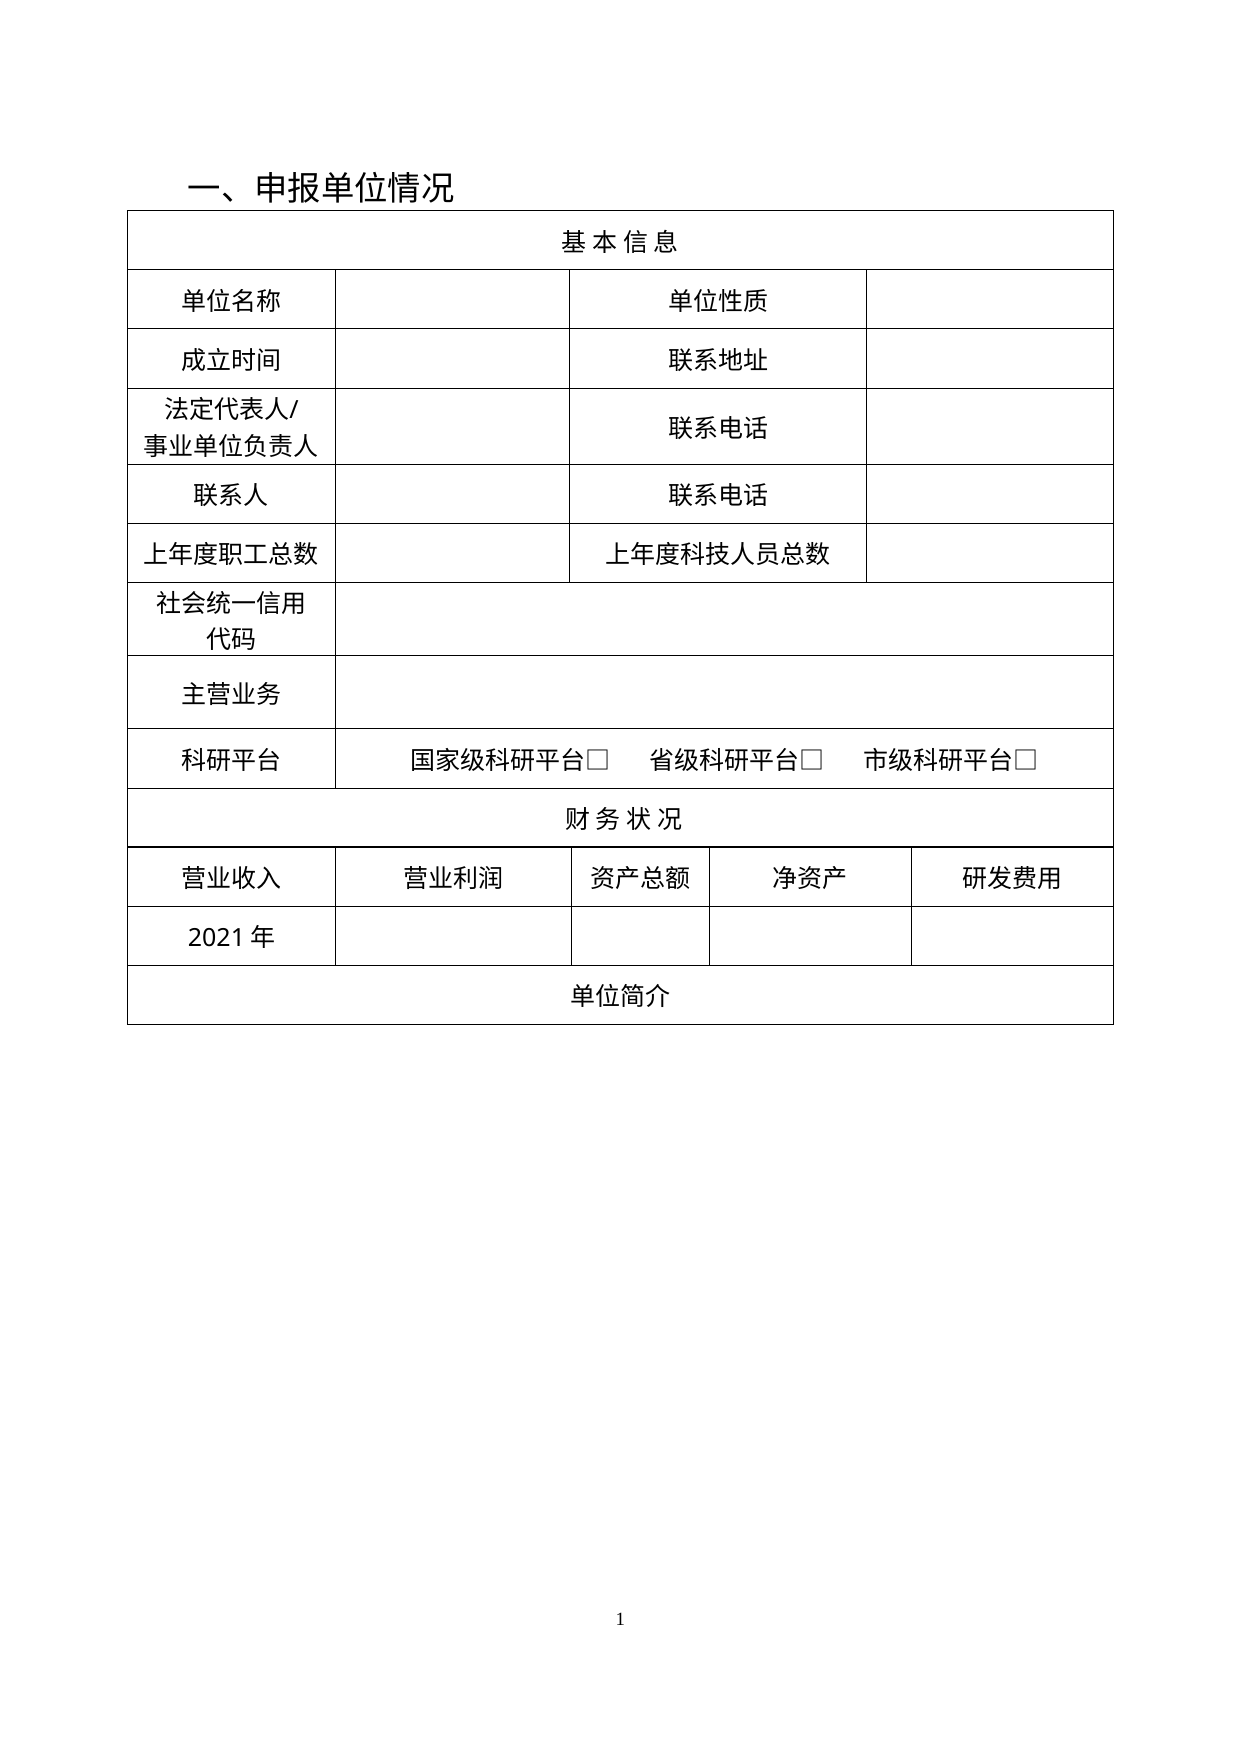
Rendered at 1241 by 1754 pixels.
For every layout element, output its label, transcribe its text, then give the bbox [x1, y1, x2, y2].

table_cell [867, 389, 1113, 464]
list 一、申报单位情况 [187, 162, 1053, 210]
table_cell [336, 583, 1113, 655]
table_cell [336, 524, 569, 582]
table_cell [336, 389, 569, 464]
table_cell 成立时间 [128, 329, 335, 387]
table_cell [867, 329, 1113, 387]
table_cell 科研平台 [128, 729, 335, 787]
table_cell 资产总额 [572, 848, 709, 906]
table_cell 上年度职工总数 [128, 524, 335, 582]
table_cell 联系地址 [570, 329, 866, 387]
table_cell 联系人 [128, 465, 335, 523]
table_cell [867, 270, 1113, 328]
table_cell 国家级科研平台□ 省级科研平台□ 市级科研平台□ [336, 729, 1113, 787]
table_cell [867, 524, 1113, 582]
table_cell 财 务 状 况 [128, 789, 1113, 846]
table_cell 联系电话 [570, 389, 866, 464]
table_cell 研发费用 [912, 848, 1113, 906]
table_cell [867, 465, 1113, 523]
table_cell [336, 907, 571, 964]
table_cell [336, 656, 1113, 728]
table_cell [572, 907, 709, 964]
table_cell 营业收入 [128, 848, 335, 906]
table_cell [336, 270, 569, 328]
table_cell 营业利润 [336, 848, 571, 906]
table_cell 上年度科技人员总数 [570, 524, 866, 582]
table_cell 净资产 [710, 848, 911, 906]
table_cell 单位名称 [128, 270, 335, 328]
table_cell 社会统一信用 代码 [128, 583, 335, 655]
table_cell [336, 465, 569, 523]
table_cell 单位简介 [128, 966, 1113, 1024]
table_cell 单位性质 [570, 270, 866, 328]
table_header 基 本 信 息 [128, 211, 1113, 269]
table_cell [710, 907, 911, 964]
table_cell 主营业务 [128, 656, 335, 728]
table_cell [336, 329, 569, 387]
table_cell 法定代表人/ 事业单位负责人 [128, 389, 335, 464]
table_cell 2021年 [128, 907, 335, 964]
table_cell 联系电话 [570, 465, 866, 523]
table_cell [912, 907, 1113, 964]
